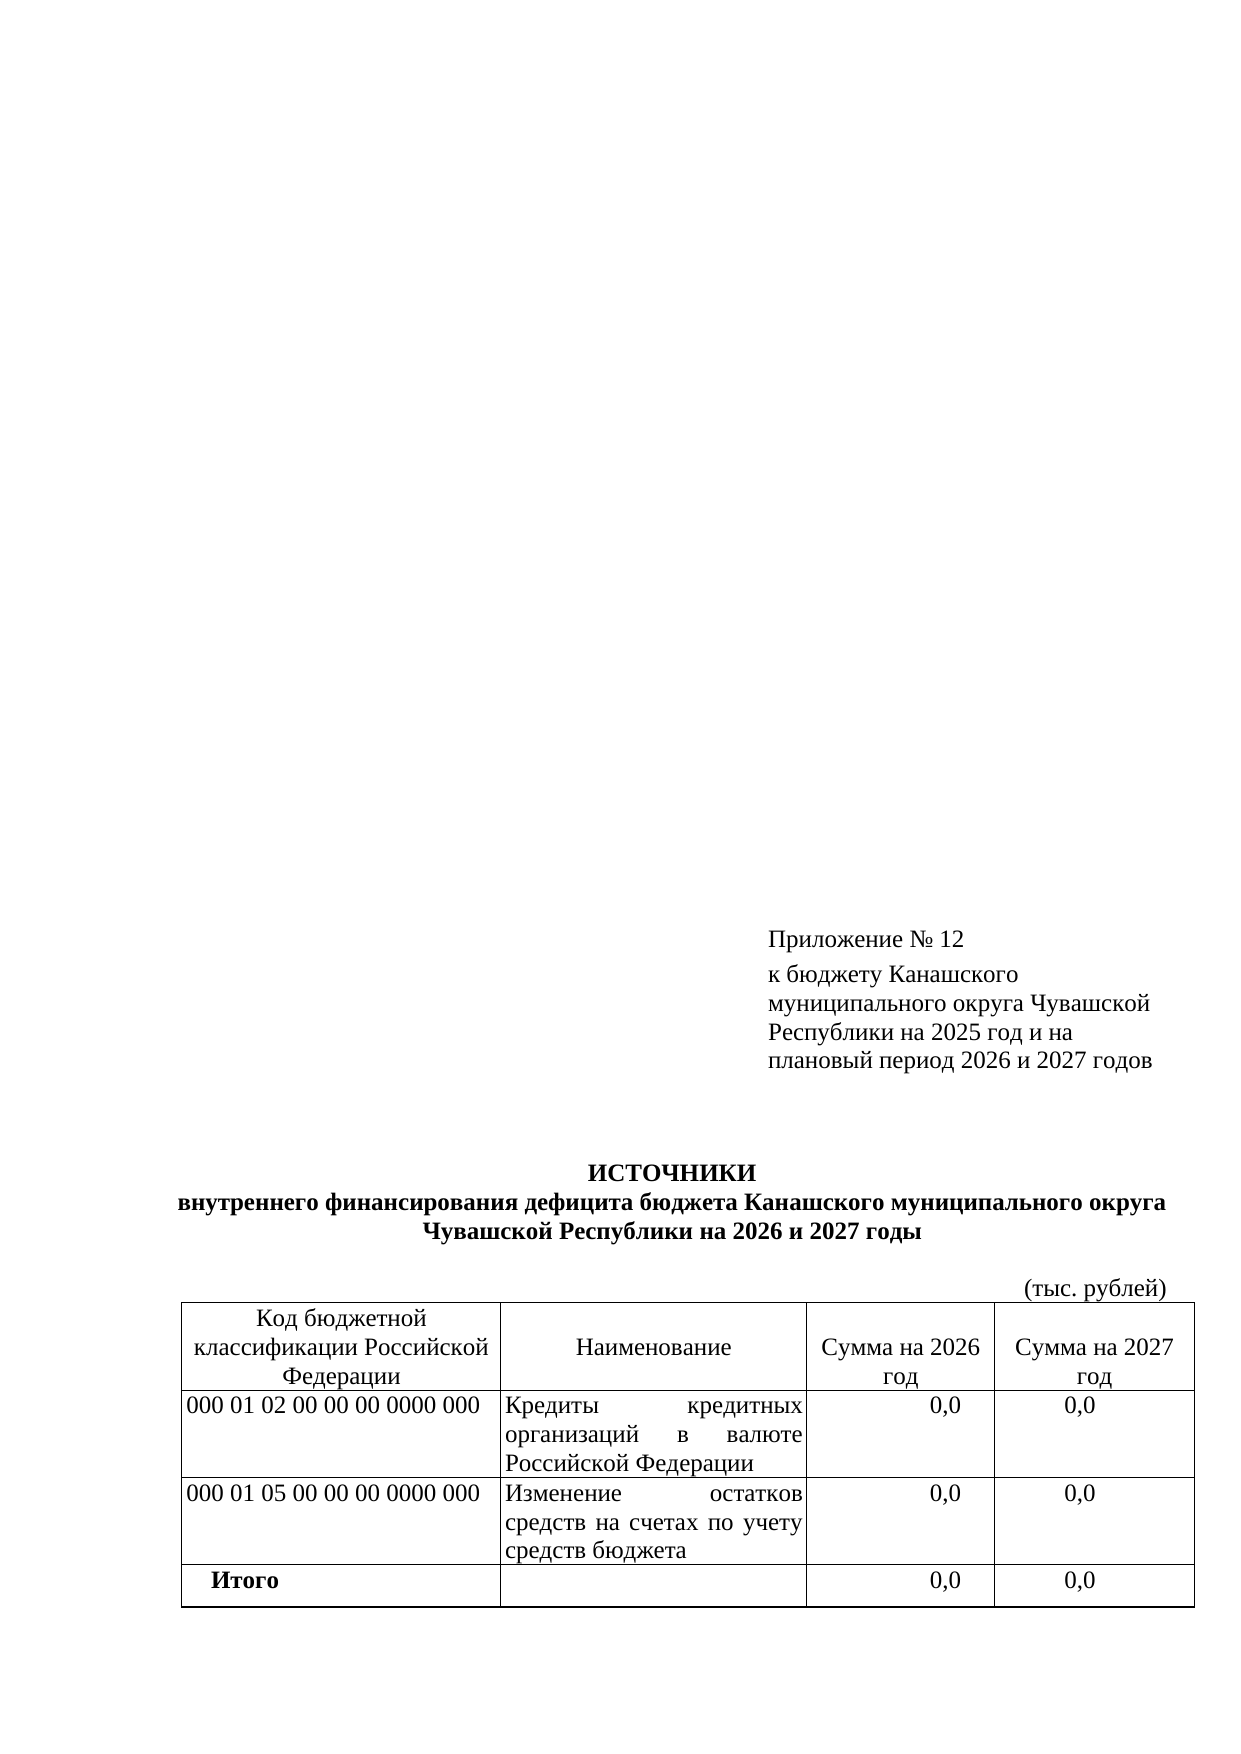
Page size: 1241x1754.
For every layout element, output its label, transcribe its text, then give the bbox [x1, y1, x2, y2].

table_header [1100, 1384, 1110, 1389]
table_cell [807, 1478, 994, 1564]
text к бюджету Канашского муниципального округа Чувашской Республики на 2025 год и на плановый период 2026 и 2027 годов [768, 959, 1167, 1074]
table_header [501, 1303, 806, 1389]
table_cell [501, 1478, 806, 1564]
subtitle Источники [177, 1158, 1167, 1187]
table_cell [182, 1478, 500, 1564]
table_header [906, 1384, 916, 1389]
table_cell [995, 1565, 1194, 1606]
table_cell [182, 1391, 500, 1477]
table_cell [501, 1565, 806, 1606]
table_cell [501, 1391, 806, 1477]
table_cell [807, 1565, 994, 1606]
subtitle Приложение № 12 [768, 924, 1167, 953]
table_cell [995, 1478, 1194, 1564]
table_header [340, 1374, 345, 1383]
text внутреннего финансирования дефицита бюджета Канашского муниципального округа Чувашской Республики на 2026 и 2027 годы [177, 1187, 1167, 1245]
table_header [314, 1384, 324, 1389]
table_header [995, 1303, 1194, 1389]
text (тыс. рублей) [177, 1273, 1167, 1302]
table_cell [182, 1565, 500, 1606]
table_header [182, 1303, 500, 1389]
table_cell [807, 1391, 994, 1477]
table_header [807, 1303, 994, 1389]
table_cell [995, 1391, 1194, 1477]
